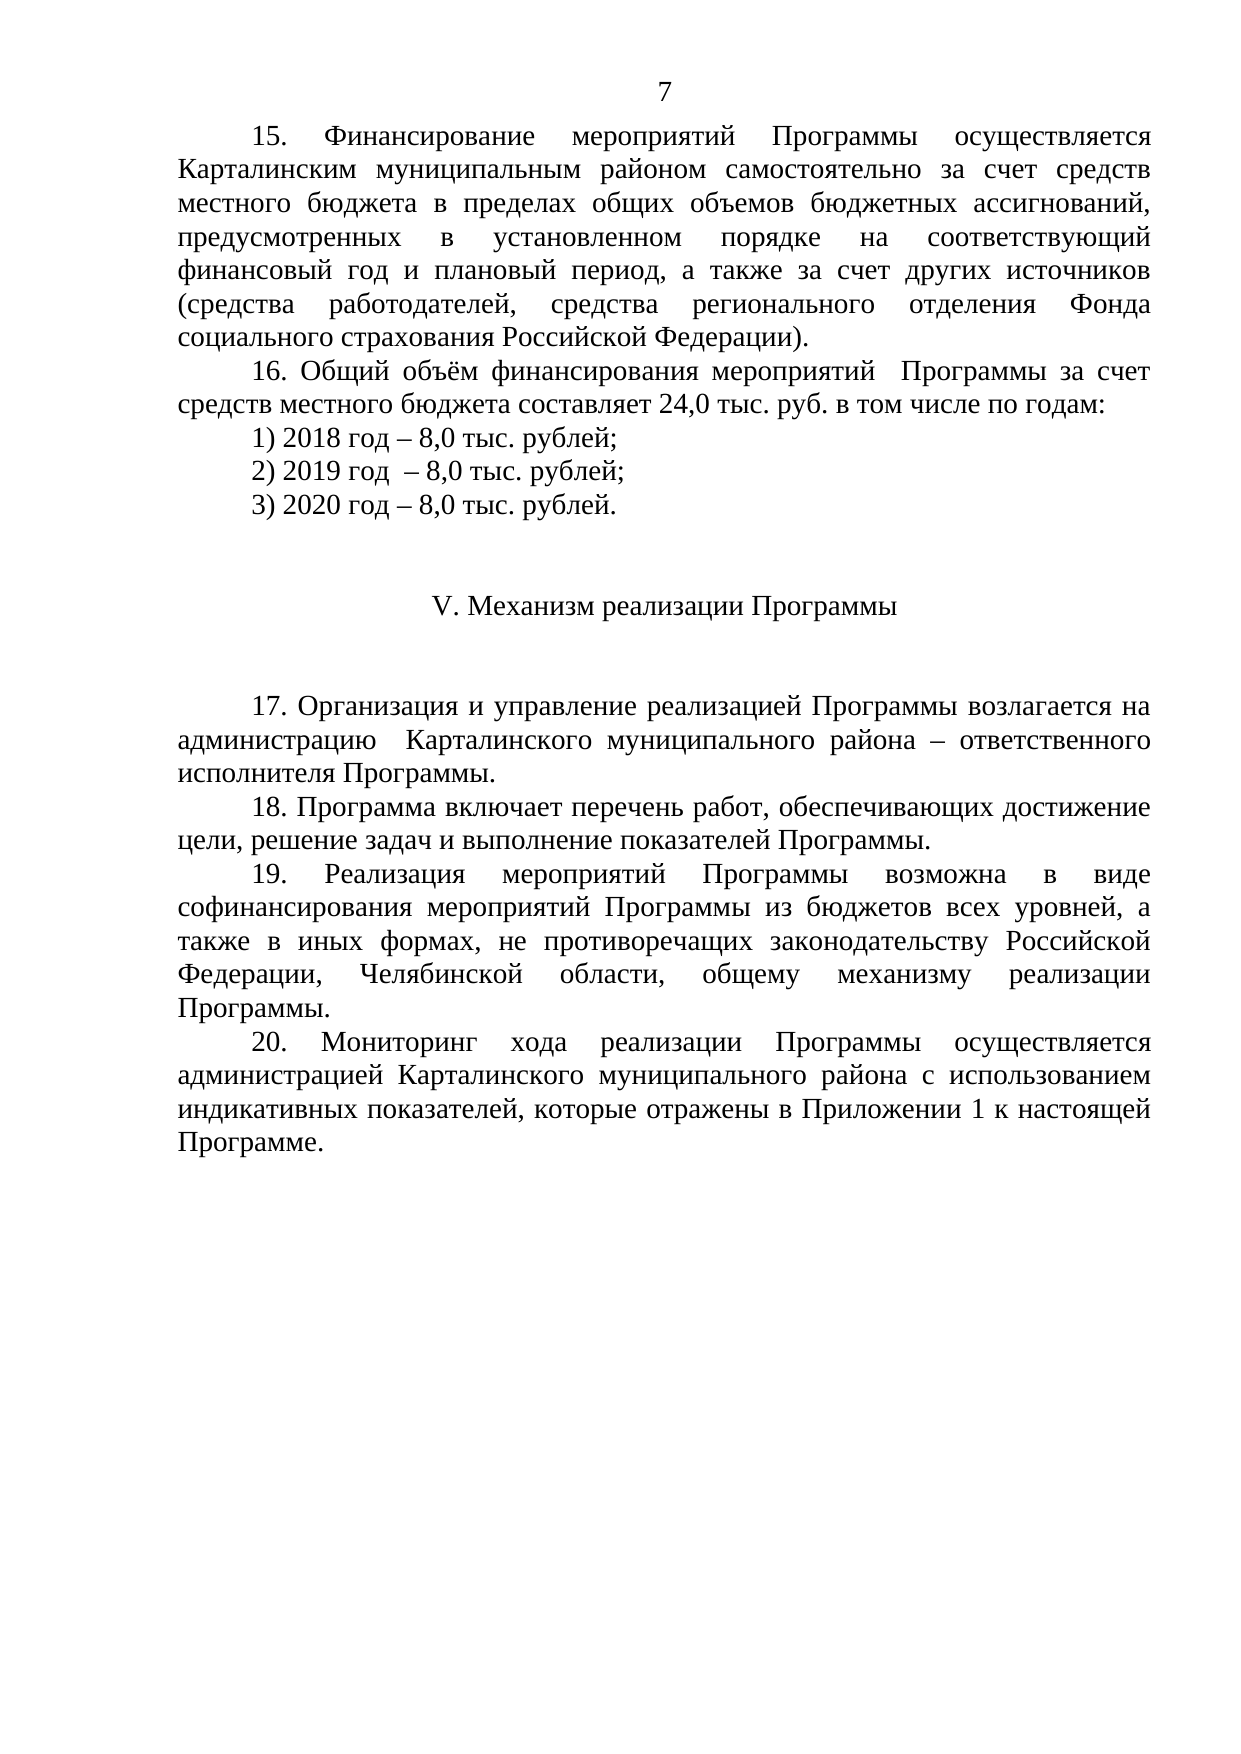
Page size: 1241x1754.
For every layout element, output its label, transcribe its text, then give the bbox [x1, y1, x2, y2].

text 3) 2020 год – 8,0 тыс. рублей. [177, 487, 1152, 521]
text 18. Программа включает перечень работ, обеспечивающих достижение цели, решение задач и выполнение показателей Программы. [177, 789, 1152, 856]
text 1) 2018 год – 8,0 тыс. рублей; [177, 420, 1152, 453]
text V. Механизм реализации Программы [177, 588, 1152, 621]
text 2) 2019 год – 8,0 тыс. рублей; [177, 453, 1152, 487]
text 17. Организация и управление реализацией Программы возлагается на администрацию Карталинского муниципального района – ответственного исполнителя Программы. [177, 688, 1152, 789]
text 16. Общий объём финансирования мероприятий Программы за счет средств местного бюджета составляет 24,0 тыс. руб. в том числе по годам: [177, 353, 1152, 420]
text 20. Мониторинг хода реализации Программы осуществляется администрацией Карталинского муниципального района с использованием индикативных показателей, которые отражены в Приложении 1 к настоящей Программе. [177, 1024, 1152, 1158]
text 19. Реализация мероприятий Программы возможна в виде софинансирования мероприятий Программы из бюджетов всех уровней, а также в иных формах, не противоречащих законодательству Российской Федерации, Челябинской области, общему механизму реализации Программы. [177, 856, 1152, 1024]
text 15. Финансирование мероприятий Программы осуществляется Карталинским муниципальным районом самостоятельно за счет средств местного бюджета в пределах общих объемов бюджетных ассигнований, предусмотренных в установленном порядке на соответствующий финансовый год и плановый период, а также за счет других источников (средства работодателей, средства регионального отделения Фонда социального страхования Российской Федерации). [177, 118, 1152, 353]
